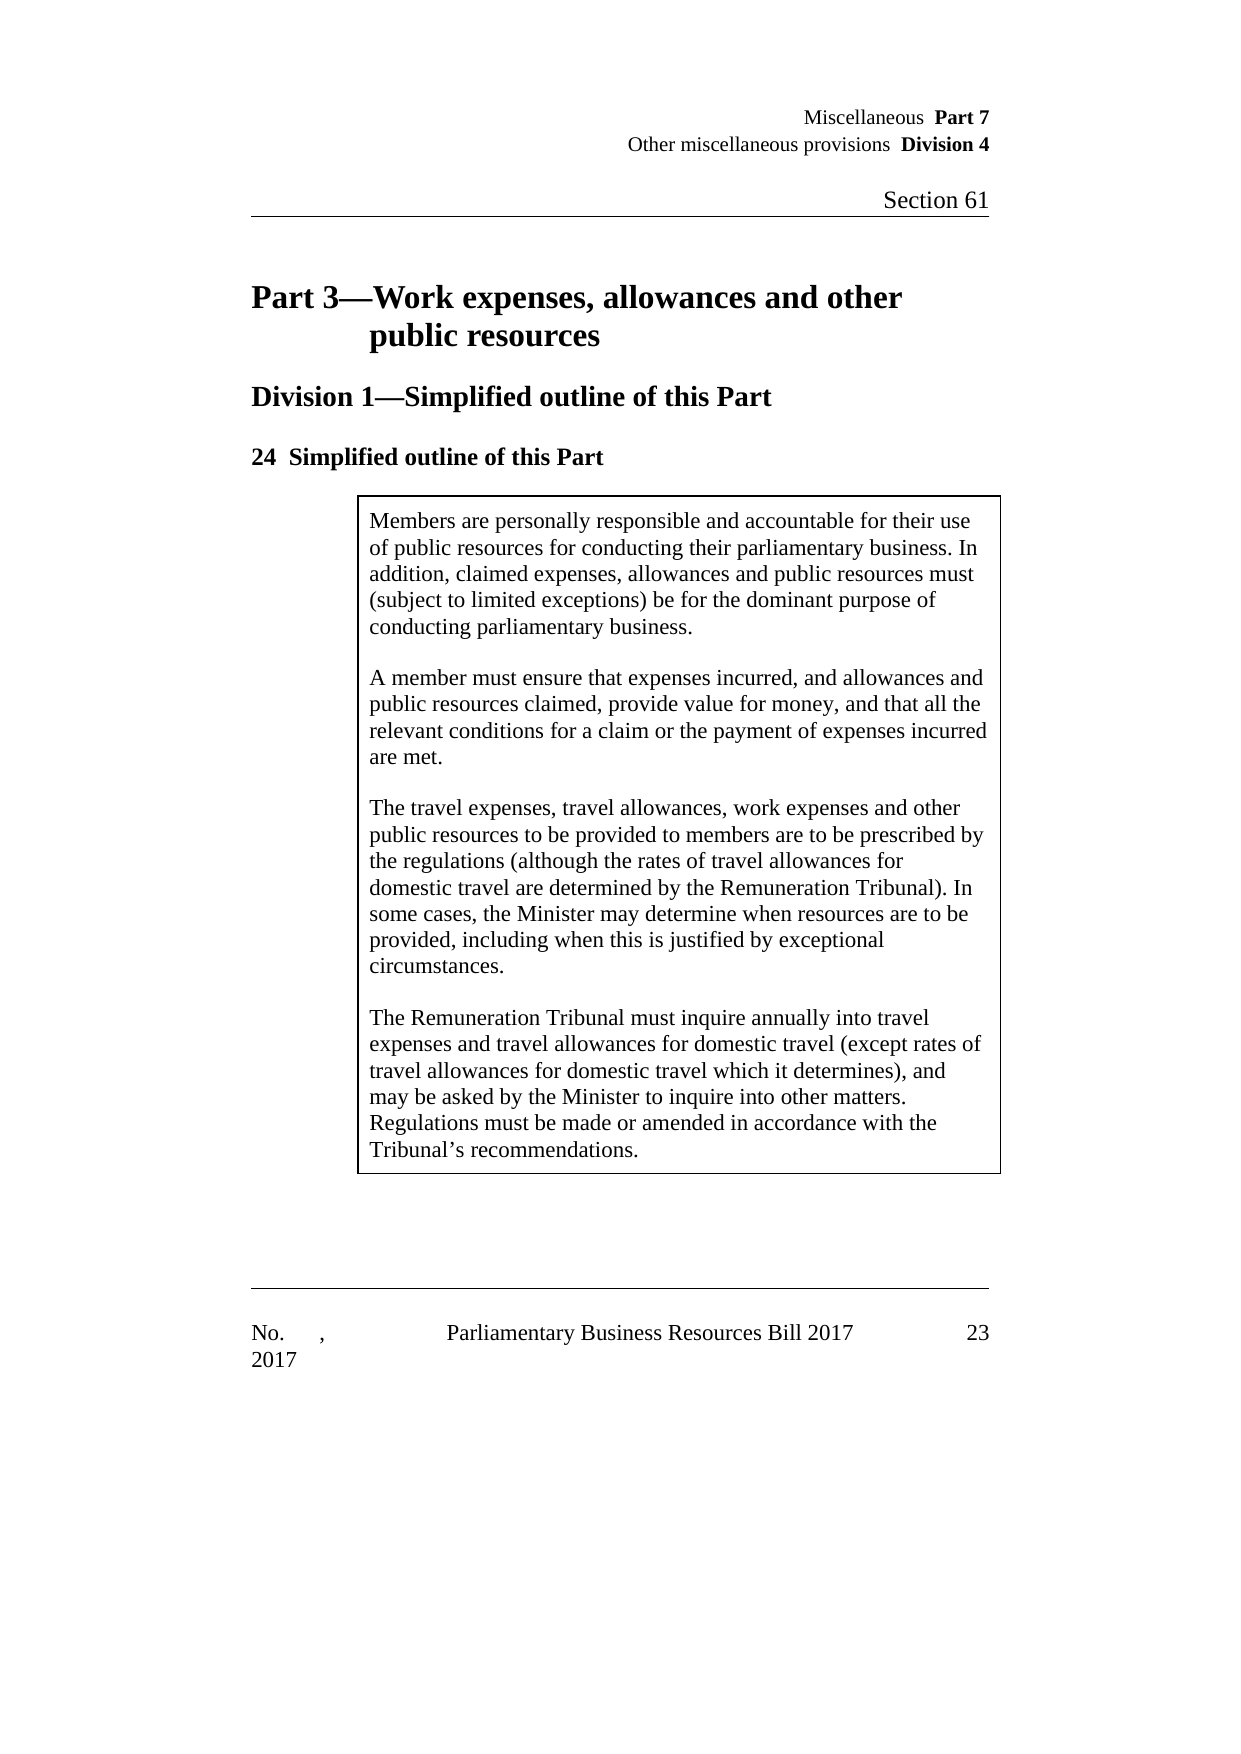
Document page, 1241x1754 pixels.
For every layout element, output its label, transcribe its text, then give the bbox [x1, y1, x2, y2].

text Members are personally responsible and accountable for their use of public resources for conducting their parliamentary business. In addition, claimed expenses, allowances and public resources must (subject to limited exceptions) be for the dominant purpose of conducting parliamentary business. [359, 497, 1000, 639]
text The Remuneration Tribunal must inquire annually into travel expenses and travel allowances for domestic travel (except rates of travel allowances for domestic travel which it determines), and may be asked by the Minister to inquire into other matters. Regulations must be made or amended in accordance with the Tribunal’s recommendations. [359, 992, 1000, 1173]
text 24 Simplified outline of this Part [251, 442, 989, 470]
text Part 3—Work expenses, allowances and other public resources [251, 277, 989, 354]
text The travel expenses, travel allowances, work expenses and other public resources to be provided to members are to be prescribed by the regulations (although the rates of travel allowances for domestic travel are determined by the Remuneration Tribunal). In some cases, the Minister may determine when resources are to be provided, including when this is justified by exceptional circumstances. [359, 782, 1000, 979]
text A member must ensure that expenses incurred, and allowances and public resources claimed, provide value for money, and that all the relevant conditions for a claim or the payment of expenses incurred are met. [359, 652, 1000, 769]
text Division 1—Simplified outline of this Part [251, 379, 989, 412]
